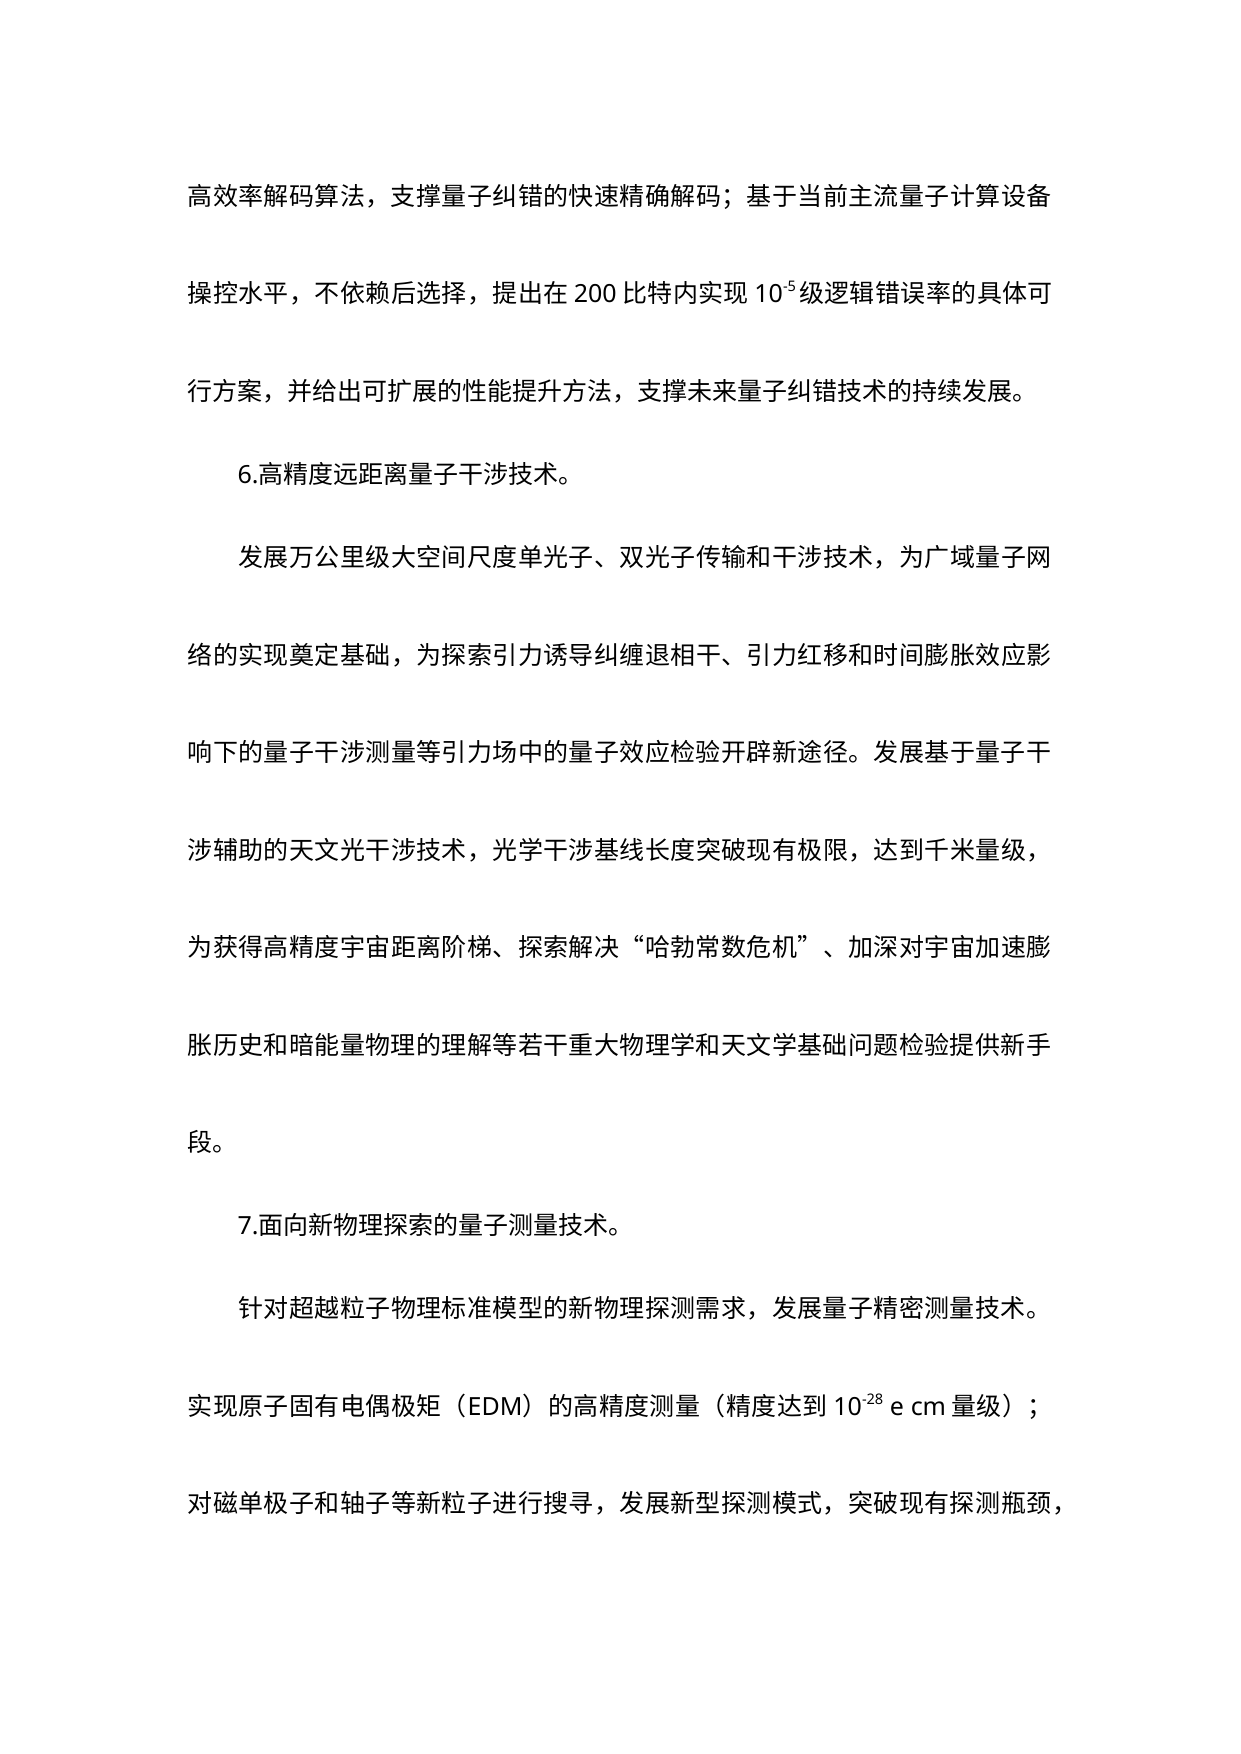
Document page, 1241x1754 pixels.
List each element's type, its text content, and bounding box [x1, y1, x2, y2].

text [187, 1274, 1053, 1534]
text 6.高精度远距离量子干涉技术。 [187, 440, 1053, 505]
text 7.面向新物理探索的量子测量技术。 [187, 1191, 1053, 1256]
text 发展万公里级大空间尺度单光子、双光子传输和干涉技术，为广域量子网络的实现奠定基础，为探索引力诱导纠缠退相干、引力红移和时间膨胀效应影响下的量子干涉测量等引力场中的量子效应检验开辟新途径。发展基于量子干涉辅助的天文光干涉技术，光学干涉基线长度突破现有极限，达到千米量级，为获得高精度宇宙距离阶梯、探索解决“哈勃常数危机”、加深对宇宙加速膨胀历史和暗能量物理的理解等若干重大物理学和天文学基础问题检验提供新手段。 [187, 523, 1053, 1173]
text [187, 162, 1053, 422]
